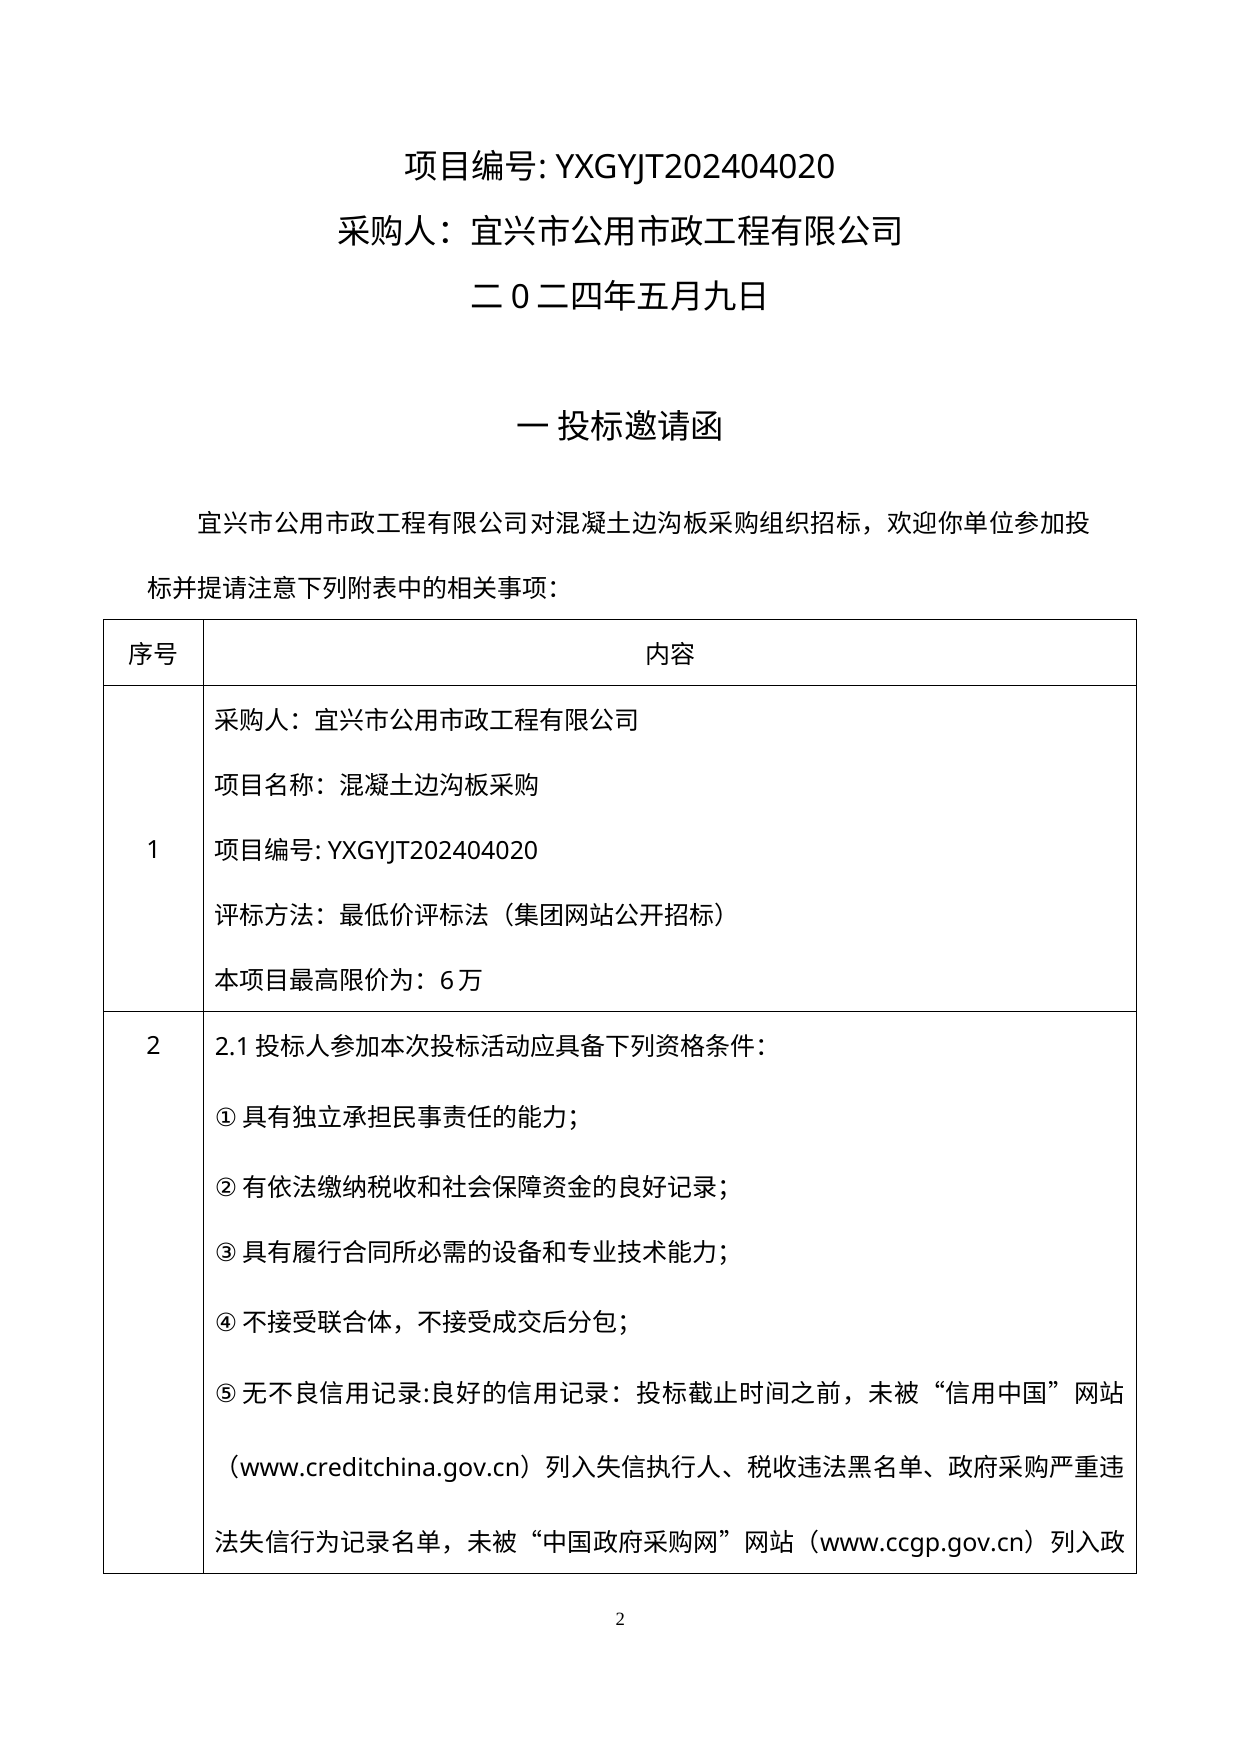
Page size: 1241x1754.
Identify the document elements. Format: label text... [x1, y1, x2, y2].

table_cell 1 [104, 686, 203, 1011]
table_header 序号 [104, 620, 203, 685]
text 项目编号: YXGYJT202404020 [148, 132, 1092, 197]
table_header 内容 [204, 620, 1136, 685]
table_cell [204, 1012, 1136, 1573]
text 一 投标邀请函 [148, 392, 1092, 457]
text 二0二四年五月九日 [148, 262, 1092, 327]
table_cell 2 [104, 1012, 203, 1573]
text 宜兴市公用市政工程有限公司对混凝土边沟板采购组织招标，欢迎你单位参加投标并提请注意下列附表中的相关事项： [148, 489, 1092, 619]
text 采购人：宜兴市公用市政工程有限公司 [148, 197, 1092, 262]
table_cell 采购人：宜兴市公用市政工程有限公司 项目名称：混凝土边沟板采购 项目编号: YXGYJT202404020 评标方法：最低价评标法（集团网站公开招标） 本项目最高限价为：6万 [204, 686, 1136, 1011]
